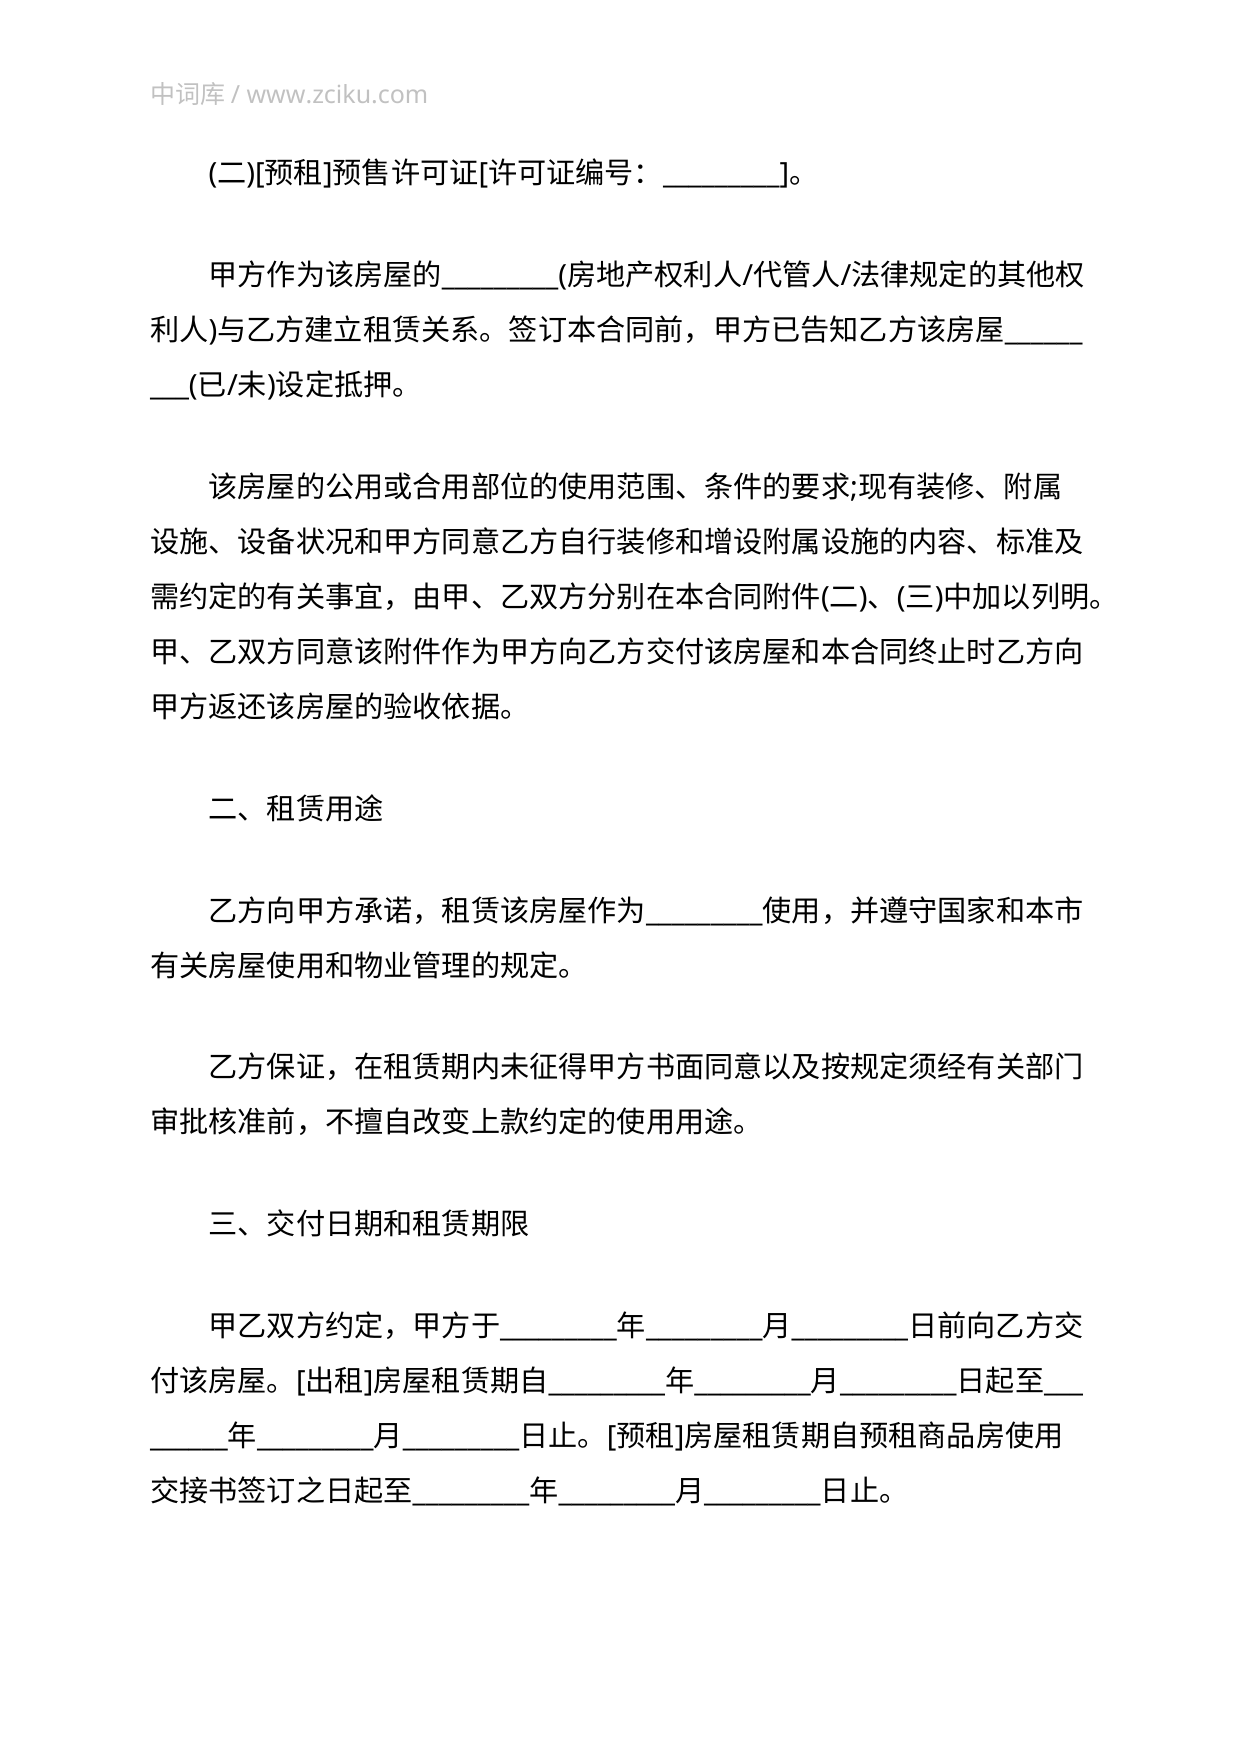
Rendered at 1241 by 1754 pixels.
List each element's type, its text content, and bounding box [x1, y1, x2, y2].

text 二、租赁用途 [150, 786, 1090, 828]
text 乙方向甲方承诺，租赁该房屋作为_________使用，并遵守国家和本市有关房屋使用和物业管理的规定。 [150, 887, 1090, 984]
text (二)[预租]预售许可证[许可证编号：_________]。 [150, 150, 1090, 192]
text 该房屋的公用或合用部位的使用范围、条件的要求;现有装修、附属设施、设备状况和甲方同意乙方自行装修和增设附属设施的内容、标准及需约定的有关事宜，由甲、乙双方分别在本合同附件(二)、(三)中加以列明。甲、乙双方同意该附件作为甲方向乙方交付该房屋和本合同终止时乙方向甲方返还该房屋的验收依据。 [150, 464, 1090, 726]
text 甲乙双方约定，甲方于_________年_________月_________日前向乙方交付该房屋。[出租]房屋租赁期自_________年_________月_________日起至_________年_________月_________日止。[预租]房屋租赁期自预租商品房使用交接书签订之日起至_________年_________月_________日止。 [150, 1302, 1090, 1510]
text 乙方保证，在租赁期内未征得甲方书面同意以及按规定须经有关部门审批核准前，不擅自改变上款约定的使用用途。 [150, 1044, 1090, 1141]
text 甲方作为该房屋的_________(房地产权利人/代管人/法律规定的其他权利人)与乙方建立租赁关系。签订本合同前，甲方已告知乙方该房屋_________(已/未)设定抵押。 [150, 252, 1090, 404]
text 三、交付日期和租赁期限 [150, 1201, 1090, 1243]
